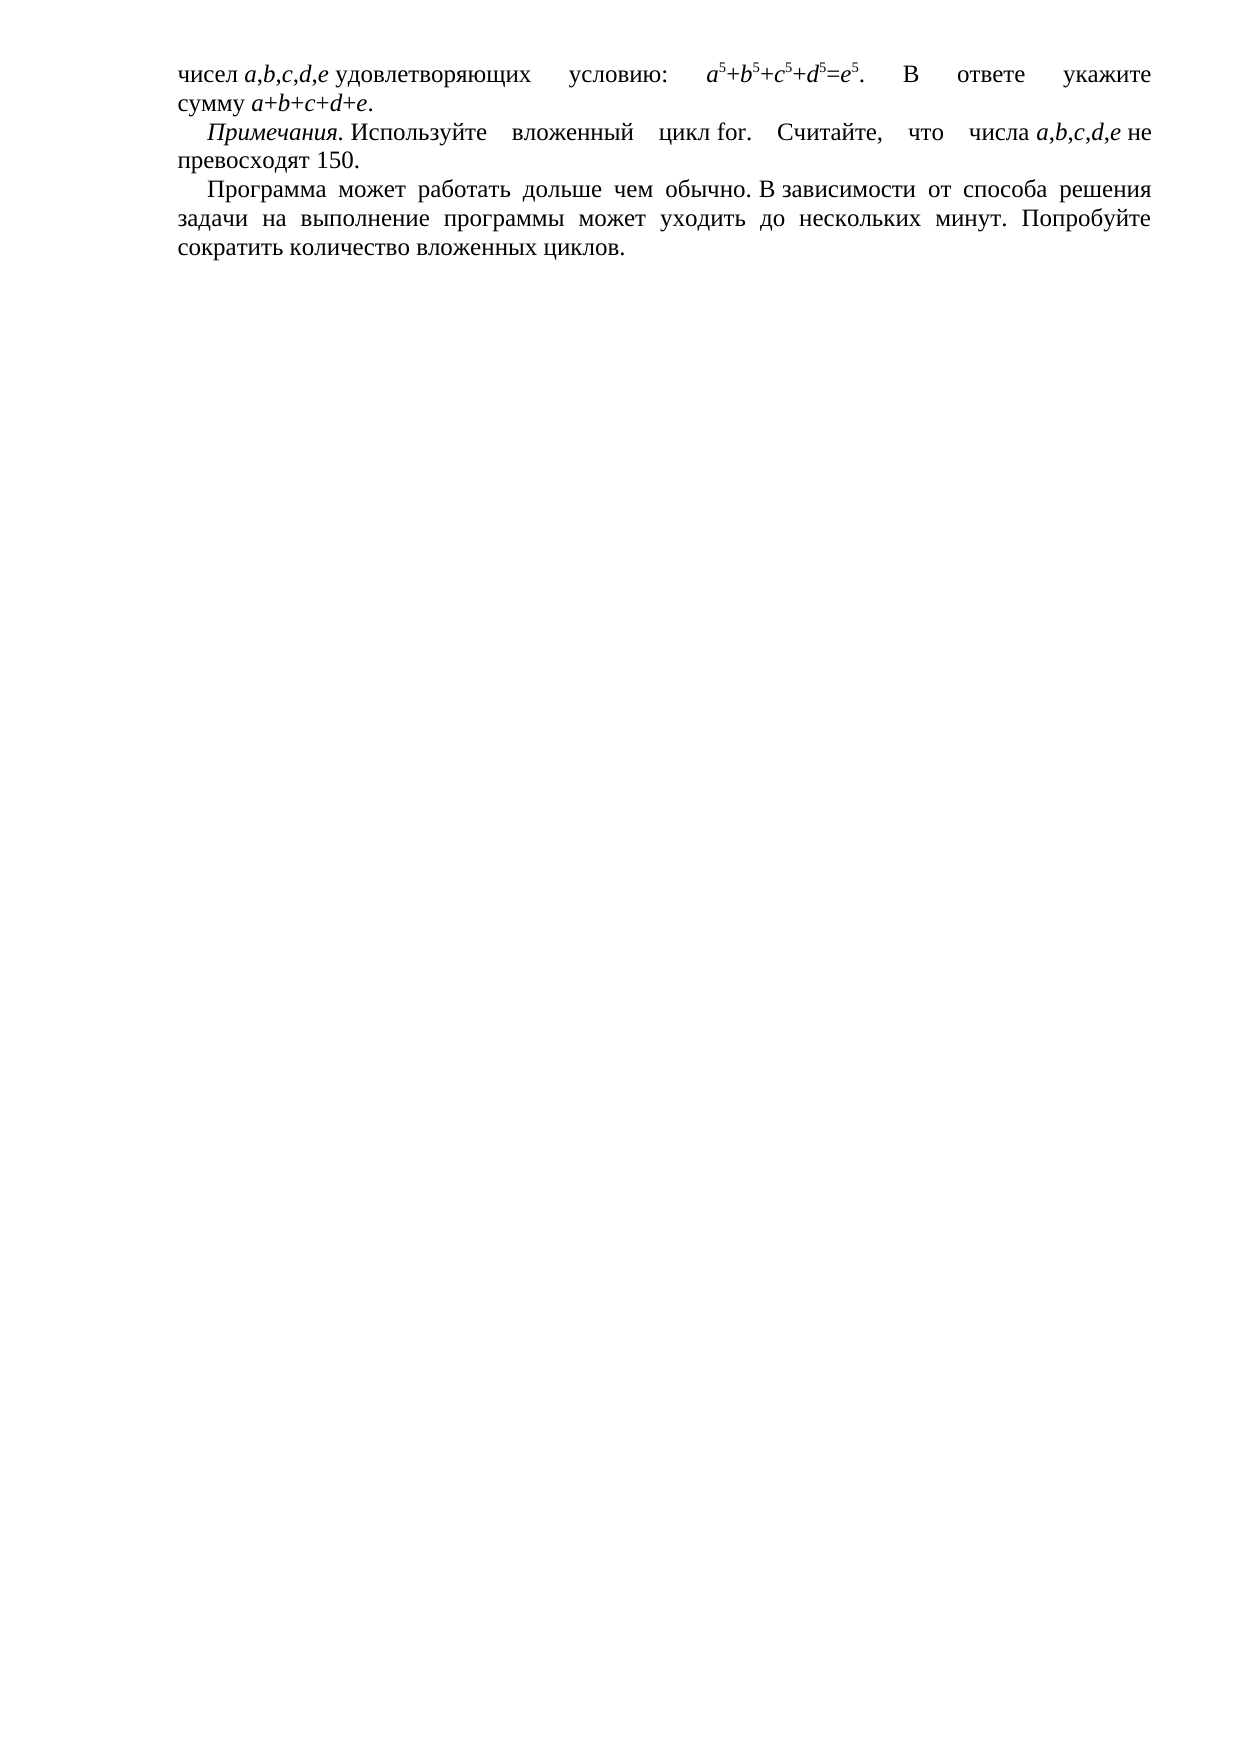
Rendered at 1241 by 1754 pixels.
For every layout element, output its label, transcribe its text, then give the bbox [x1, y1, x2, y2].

text Примечания. Используйте вложенный цикл for. Считайте, что числа a,b,c,d,e не превосходят 150. [177, 117, 1152, 174]
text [177, 59, 1152, 117]
text Программа может работать дольше чем обычно. В зависимости от способа решения задачи на выполнение программы может уходить до нескольких минут. Попробуйте сократить количество вложенных циклов. [177, 174, 1152, 260]
